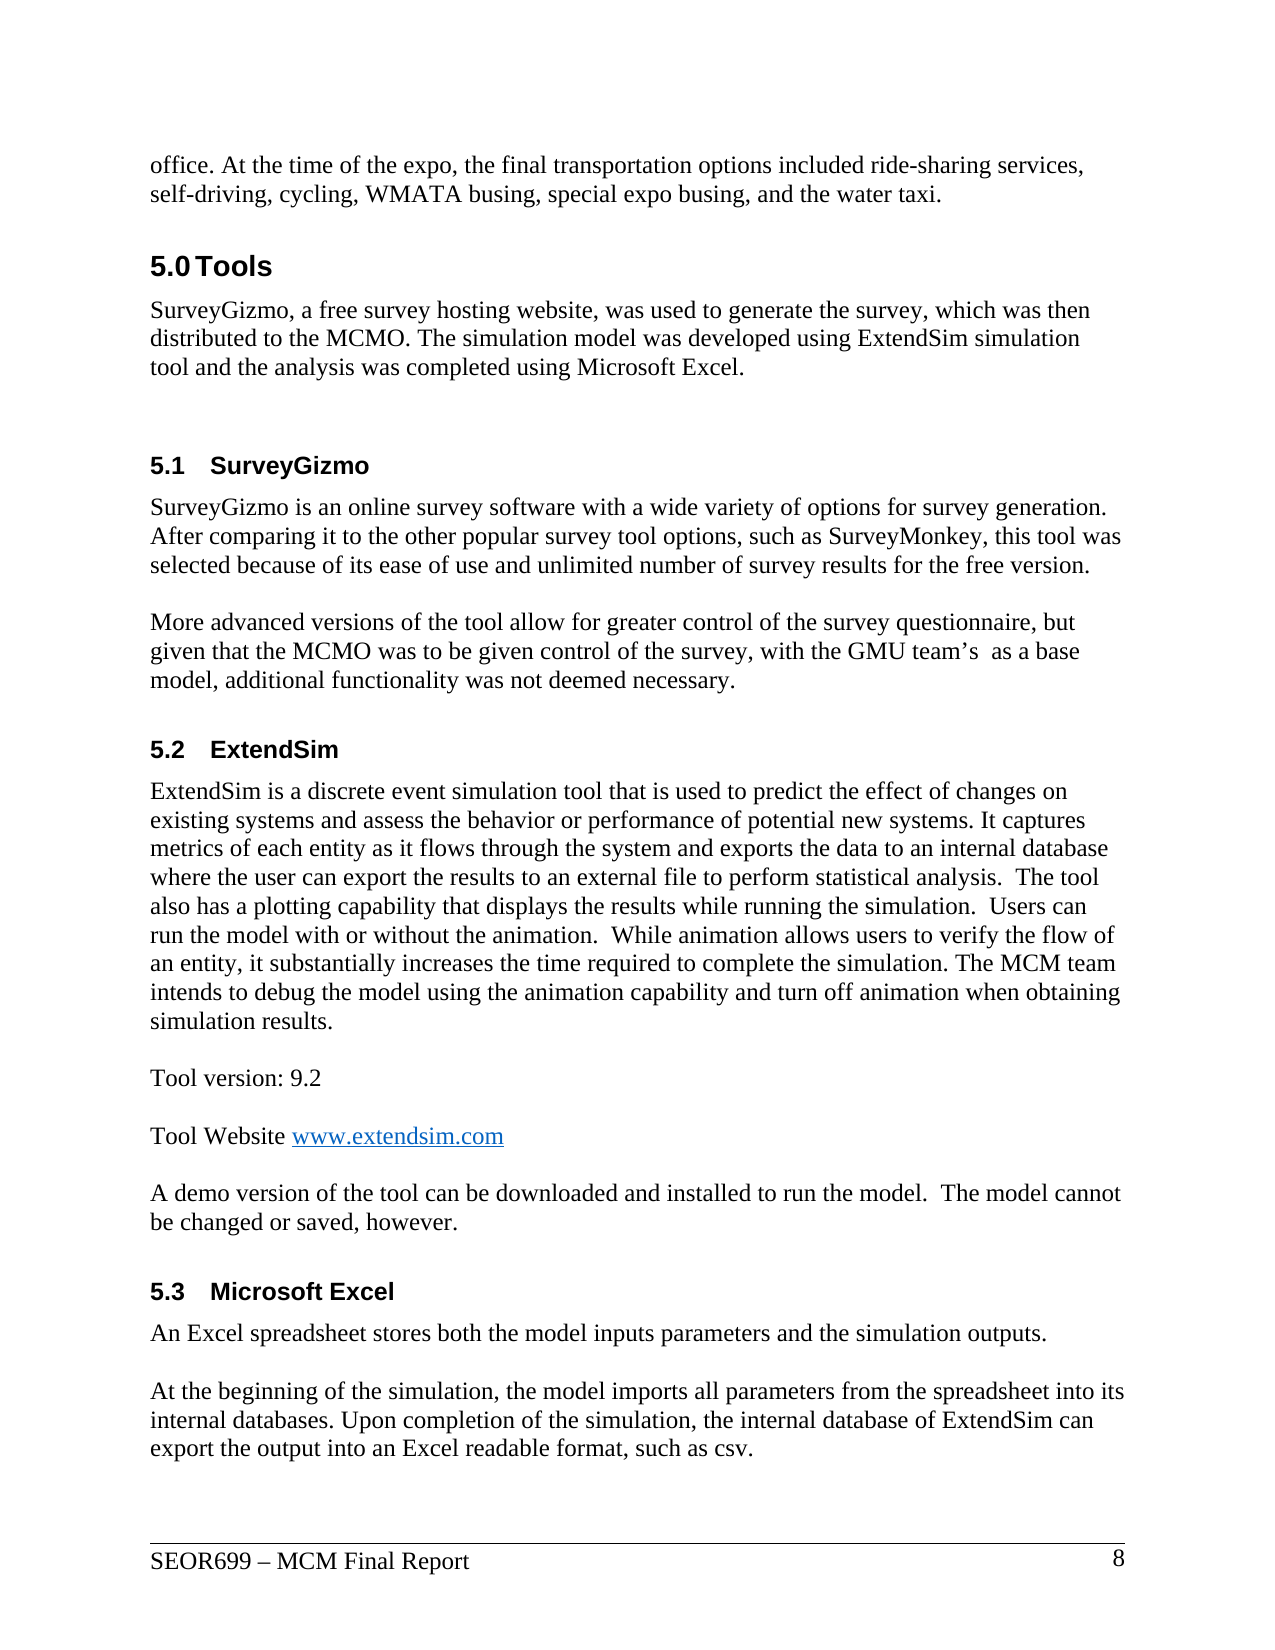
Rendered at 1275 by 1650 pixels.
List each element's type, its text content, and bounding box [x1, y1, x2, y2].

text SurveyGizmo is an online survey software with a wide variety of options for survey generation. After comparing it to the other popular survey tool options, such as SurveyMonkey, this tool was selected because of its ease of use and unlimited number of survey results for the free version. [150, 492, 1125, 578]
text At the beginning of the simulation, the model imports all parameters from the spreadsheet into its internal databases. Upon completion of the simulation, the internal database of ExtendSim can export the output into an Excel readable format, such as csv. [150, 1376, 1125, 1462]
text An Excel spreadsheet stores both the model inputs parameters and the simulation outputs. [150, 1318, 1125, 1347]
text ExtendSim is a discrete event simulation tool that is used to predict the effect of changes on existing systems and assess the behavior or performance of potential new systems. It captures metrics of each entity as it flows through the system and exports the data to an internal database where the user can export the results to an external file to perform statistical analysis. The tool also has a plotting capability that displays the results while running the simulation. Users can run the model with or without the animation. While animation allows users to verify the flow of an entity, it substantially increases the time required to complete the simulation. The MCM team intends to debug the model using the animation capability and turn off animation when obtaining simulation results. [150, 776, 1125, 1035]
subtitle SurveyGizmo [150, 451, 1125, 480]
subtitle Microsoft Excel [150, 1277, 1125, 1306]
subtitle ExtendSim [150, 735, 1125, 763]
subtitle Tools [150, 249, 1125, 282]
text A demo version of the tool can be downloaded and installed to run the model. The model cannot be changed or saved, however. [150, 1178, 1125, 1236]
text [150, 150, 1125, 207]
text Tool version: 9.2 [150, 1063, 1125, 1092]
text Tool Website www.extendsim.com [150, 1121, 1125, 1150]
text More advanced versions of the tool allow for greater control of the survey questionnaire, but given that the MCMO was to be given control of the survey, with the GMU team’s as a base model, additional functionality was not deemed necessary. [150, 607, 1125, 693]
text SurveyGizmo, a free survey hosting website, was used to generate the survey, which was then distributed to the MCMO. The simulation model was developed using ExtendSim simulation tool and the analysis was completed using Microsoft Excel. [150, 295, 1125, 381]
